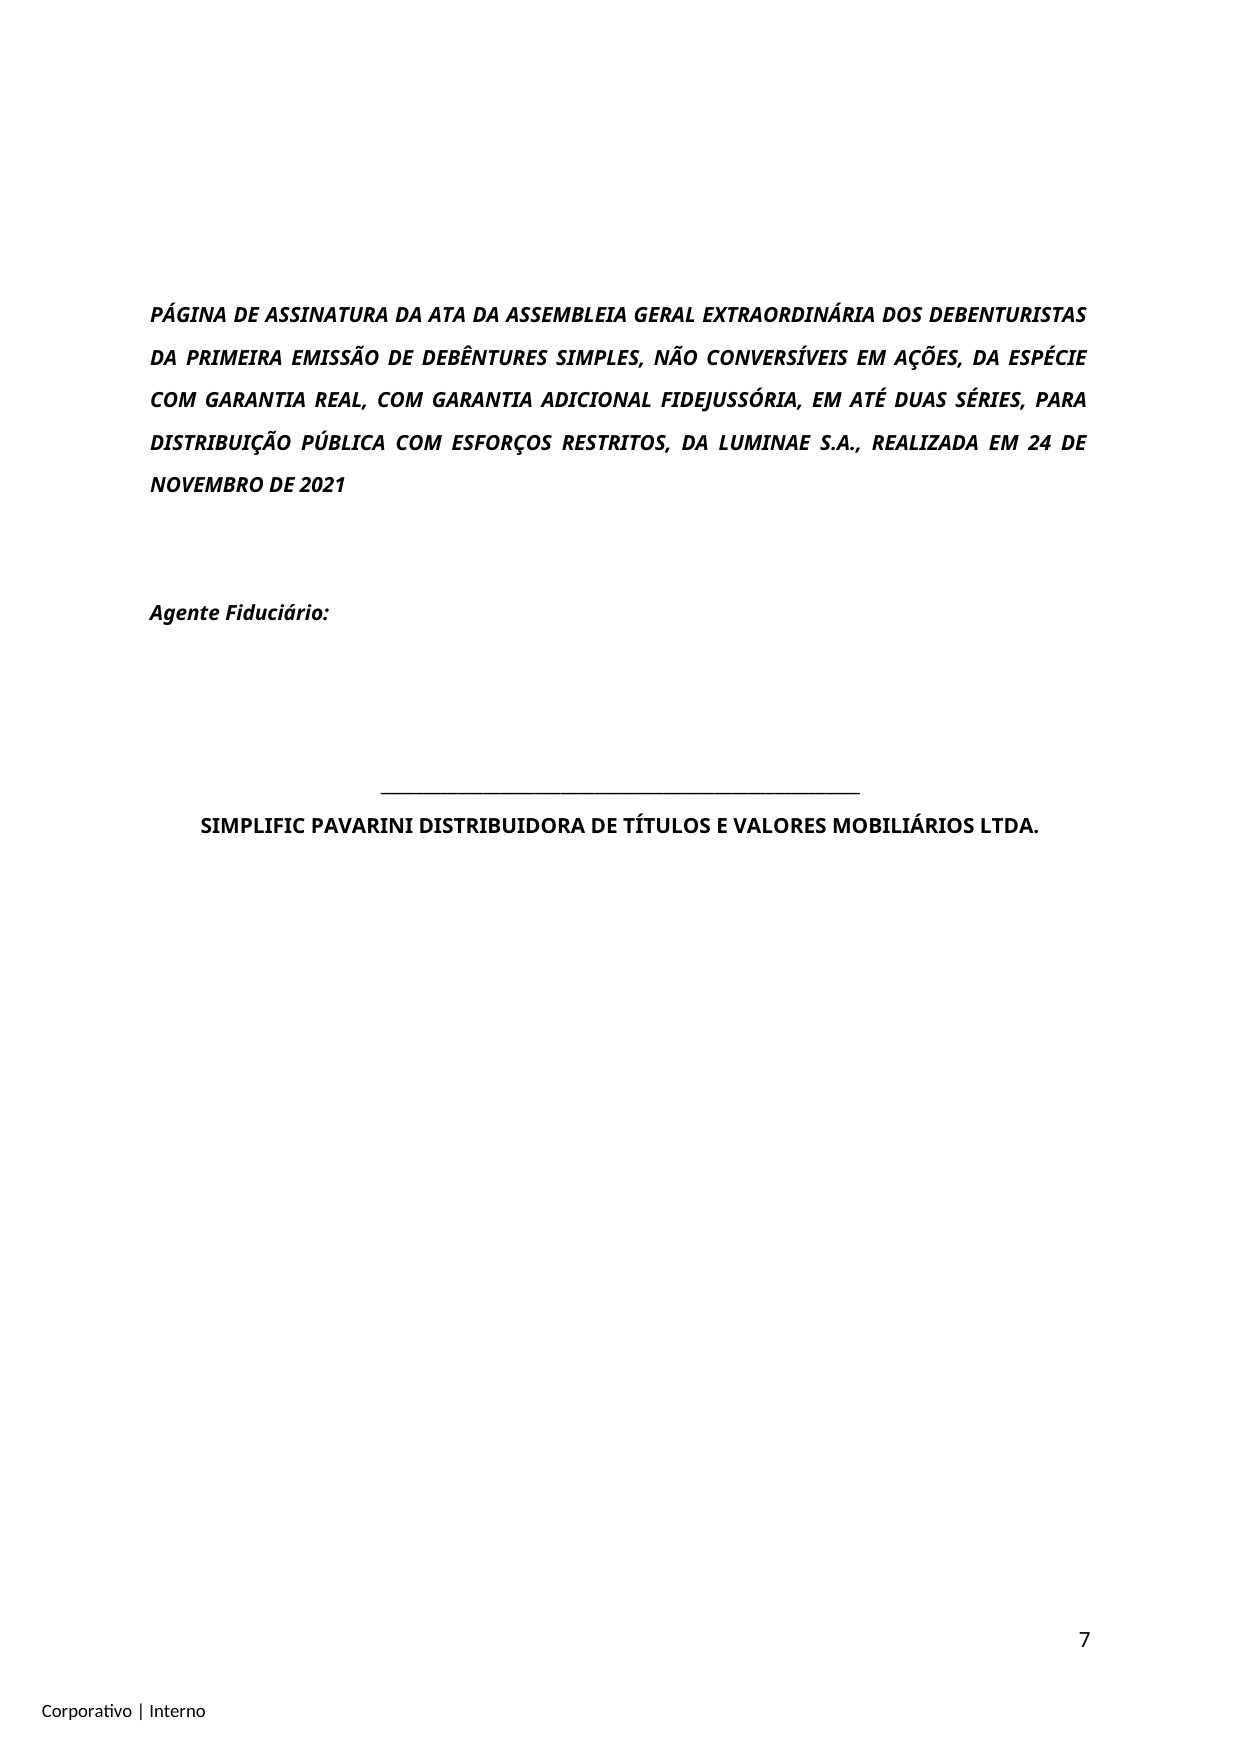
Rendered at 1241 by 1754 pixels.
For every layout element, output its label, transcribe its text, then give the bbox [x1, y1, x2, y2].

text Agente Fiduciário: [150, 598, 1090, 627]
text ________________________________________________________ SIMPLIFIC PAVARINI DISTRIBUIDORA DE TÍTULOS E VALORES MOBILIÁRIOS LTDA. [150, 769, 1090, 840]
text PÁGINA DE ASSINATURA DA ATA DA ASSEMBLEIA GERAL EXTRAORDINÁRIA DOS DEBENTURISTAS DA PRIMEIRA EMISSÃO DE DEBÊNTURES SIMPLES, NÃO CONVERSÍVEIS EM AÇÕES, DA ESPÉCIE COM GARANTIA REAL, COM GARANTIA ADICIONAL FIDEJUSSÓRIA, EM ATÉ DUAS SÉRIES, PARA DISTRIBUIÇÃO PÚBLICA COM ESFORÇOS RESTRITOS, DA LUMINAE S.A., REALIZADA EM 24 DE NOVEMBRO DE 2021 [150, 300, 1090, 499]
